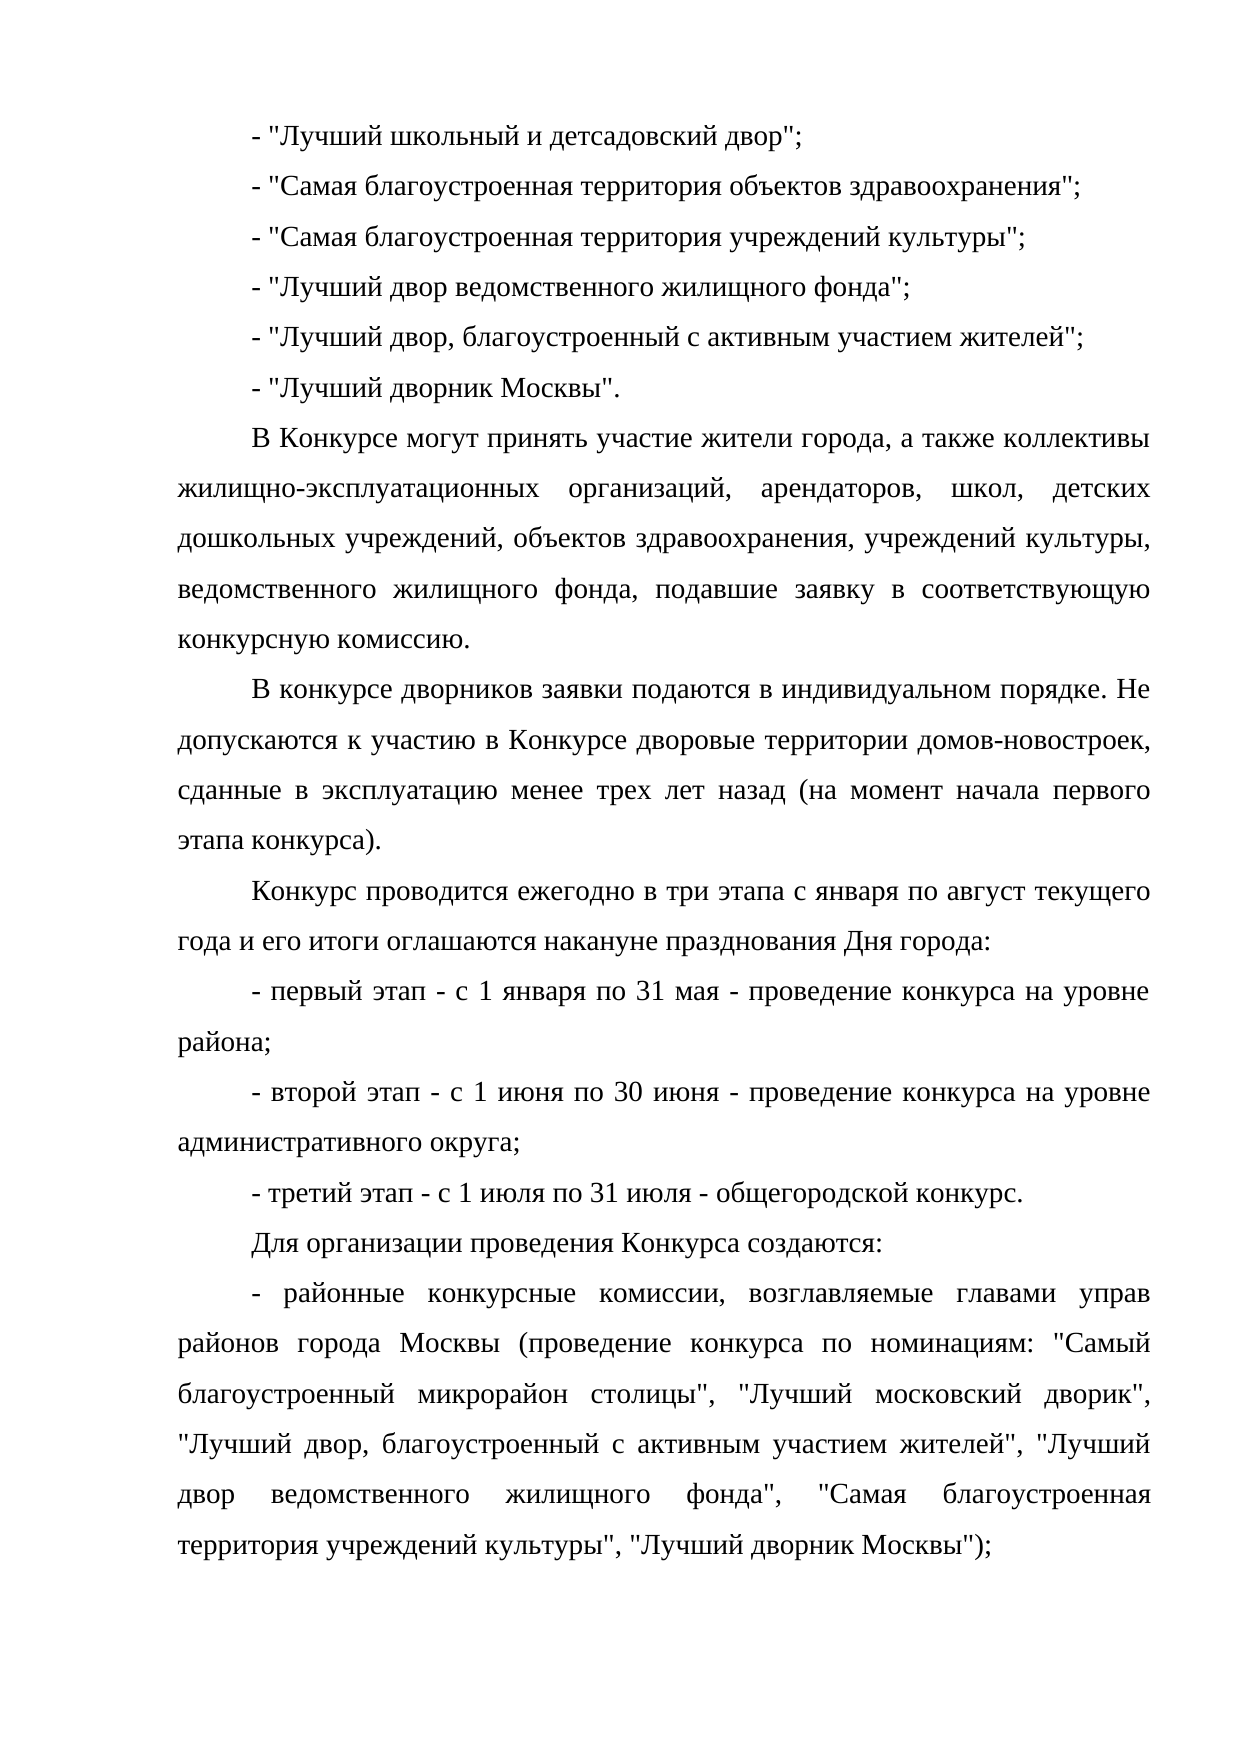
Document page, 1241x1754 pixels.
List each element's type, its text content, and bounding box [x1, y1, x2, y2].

text - "Лучший школьный и детсадовский двор"; [177, 118, 1152, 152]
text - "Лучший двор, благоустроенный с активным участием жителей"; [177, 319, 1152, 353]
text - "Лучший двор ведомственного жилищного фонда"; [177, 269, 1152, 303]
text В конкурсе дворников заявки подаются в индивидуальном порядке. Не допускаются к участию в Конкурсе дворовые территории домов-новостроек, сданные в эксплуатацию менее трех лет назад (на момент начала первого этапа конкурса). [177, 672, 1152, 856]
text Для организации проведения Конкурса создаются: [177, 1225, 1152, 1258]
text - "Самая благоустроенная территория учреждений культуры"; [177, 219, 1152, 252]
text Конкурс проводится ежегодно в три этапа с января по август текущего года и его итоги оглашаются накануне празднования Дня города: [177, 873, 1152, 957]
text - районные конкурсные комиссии, возглавляемые главами управ районов города Москвы (проведение конкурса по номинациям: "Самый благоустроенный микрорайон столицы", "Лучший московский дворик", "Лучший двор, благоустроенный с активным участием жителей", "Лучший двор ведомственного жилищного фонда", "Самая благоустроенная территория учреждений культуры", "Лучший дворник Москвы"); [177, 1275, 1152, 1560]
text В Конкурсе могут принять участие жители города, а также коллективы жилищно-эксплуатационных организаций, арендаторов, школ, детских дошкольных учреждений, объектов здравоохранения, учреждений культуры, ведомственного жилищного фонда, подавшие заявку в соответствующую конкурсную комиссию. [177, 420, 1152, 655]
text - "Самая благоустроенная территория объектов здравоохранения"; [177, 168, 1152, 202]
text - третий этап - с 1 июля по 31 июля - общегородской конкурс. [177, 1175, 1152, 1208]
text - "Лучший дворник Москвы". [177, 370, 1152, 403]
text - первый этап - с 1 января по 31 мая - проведение конкурса на уровне района; [177, 973, 1152, 1057]
text - второй этап - с 1 июня по 30 июня - проведение конкурса на уровне административного округа; [177, 1074, 1152, 1158]
